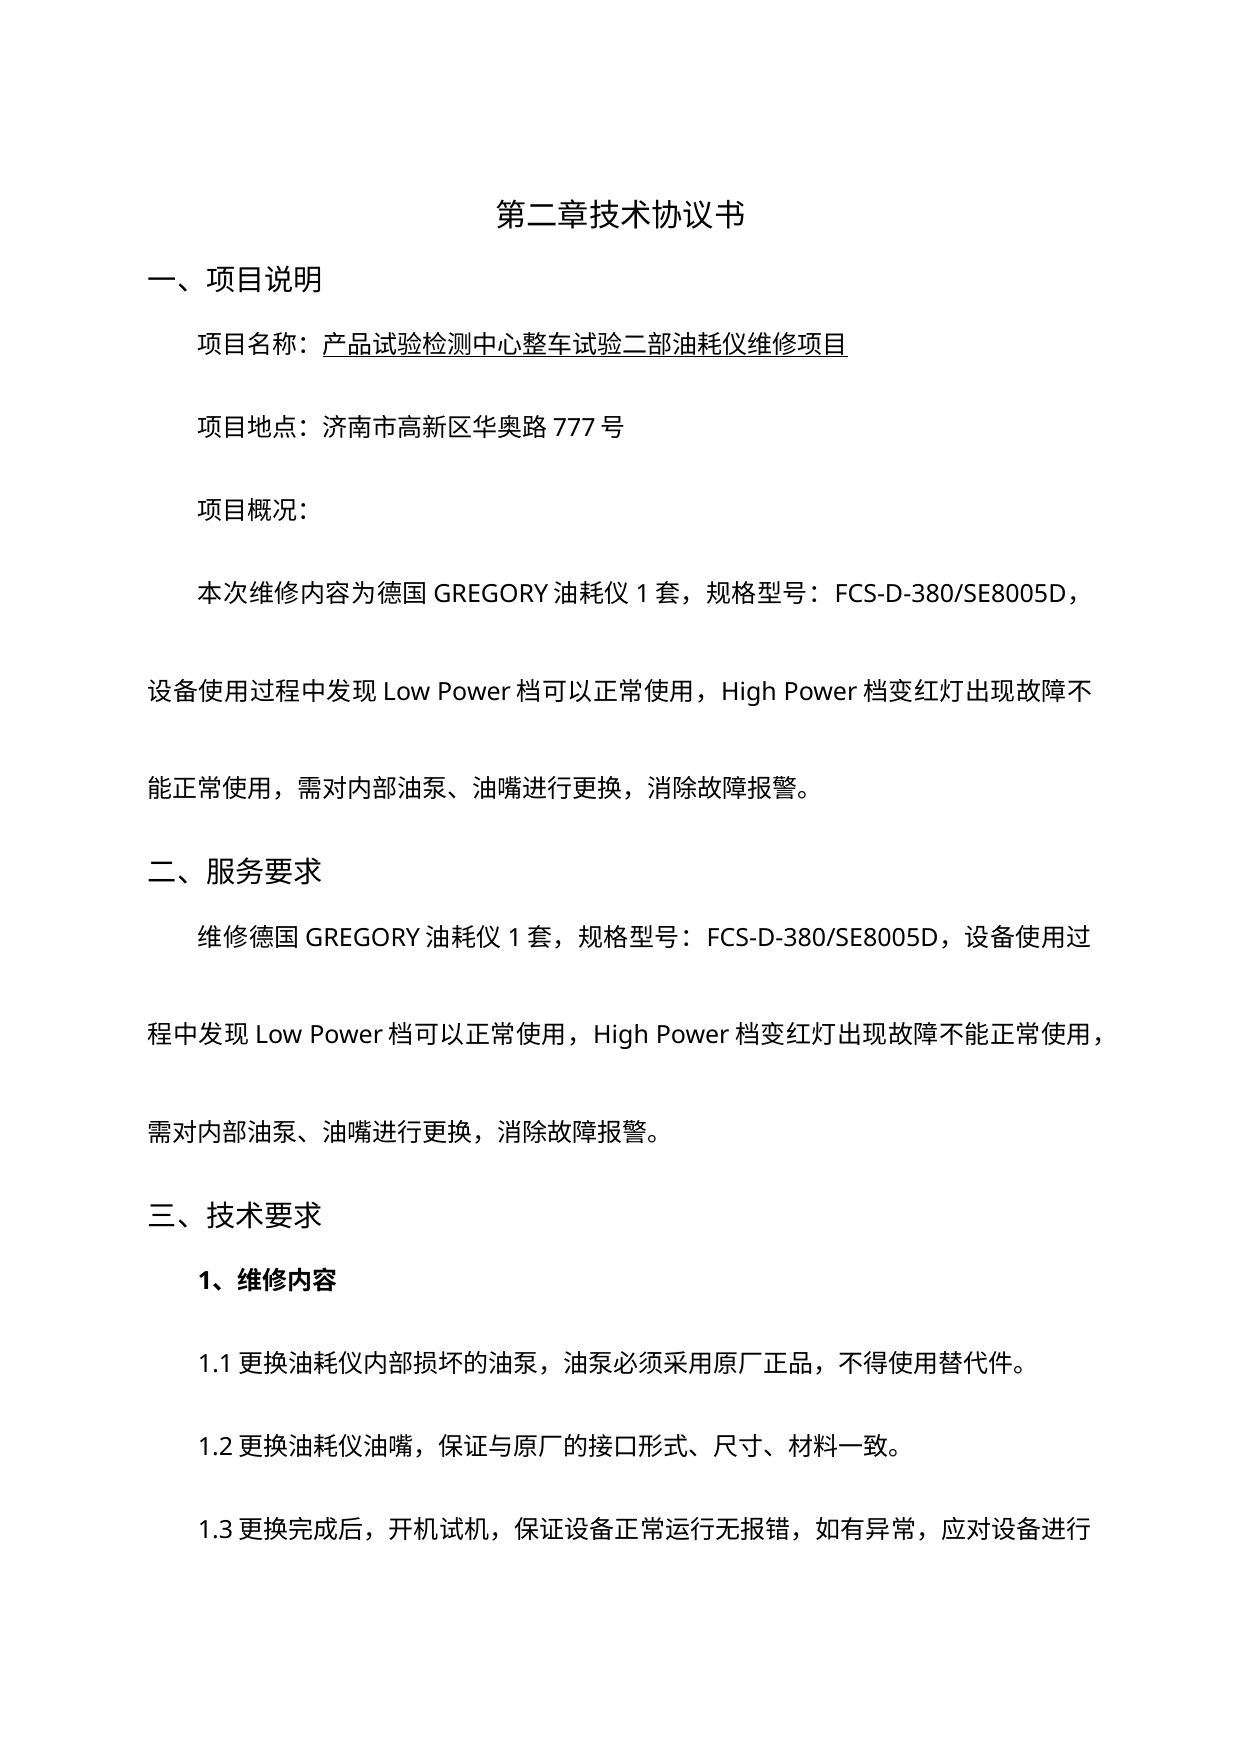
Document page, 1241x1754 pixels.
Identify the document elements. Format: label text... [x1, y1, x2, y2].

text 维修德国GREGORY油耗仪1套，规格型号：FCS-D-380/SE8005D，设备使用过程中发现Low Power档可以正常使用，High Power档变红灯出现故障不能正常使用，需对内部油泵、油嘴进行更换，消除故障报警。 [148, 903, 1092, 1163]
text 二、服务要求 [148, 838, 1092, 903]
text 项目概况： [148, 476, 1092, 541]
text 1.2更换油耗仪油嘴，保证与原厂的接口形式、尺寸、材料一致。 [148, 1412, 1092, 1477]
text 1.1更换油耗仪内部损坏的油泵，油泵必须采用原厂正品，不得使用替代件。 [148, 1329, 1092, 1394]
text 项目名称：产品试验检测中心整车试验二部油耗仪维修项目 [148, 310, 1092, 375]
text 项目地点：济南市高新区华奥路777号 [148, 393, 1092, 458]
text 一、项目说明 [148, 245, 1092, 310]
text 三、技术要求 [148, 1181, 1092, 1246]
text 第二章技术协议书 [148, 180, 1092, 245]
text 本次维修内容为德国GREGORY油耗仪1套，规格型号：FCS-D-380/SE8005D，设备使用过程中发现Low Power档可以正常使用，High Power档变红灯出现故障不能正常使用，需对内部油泵、油嘴进行更换，消除故障报警。 [148, 559, 1092, 819]
text 1、维修内容 [148, 1246, 1092, 1311]
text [148, 1495, 1092, 1560]
